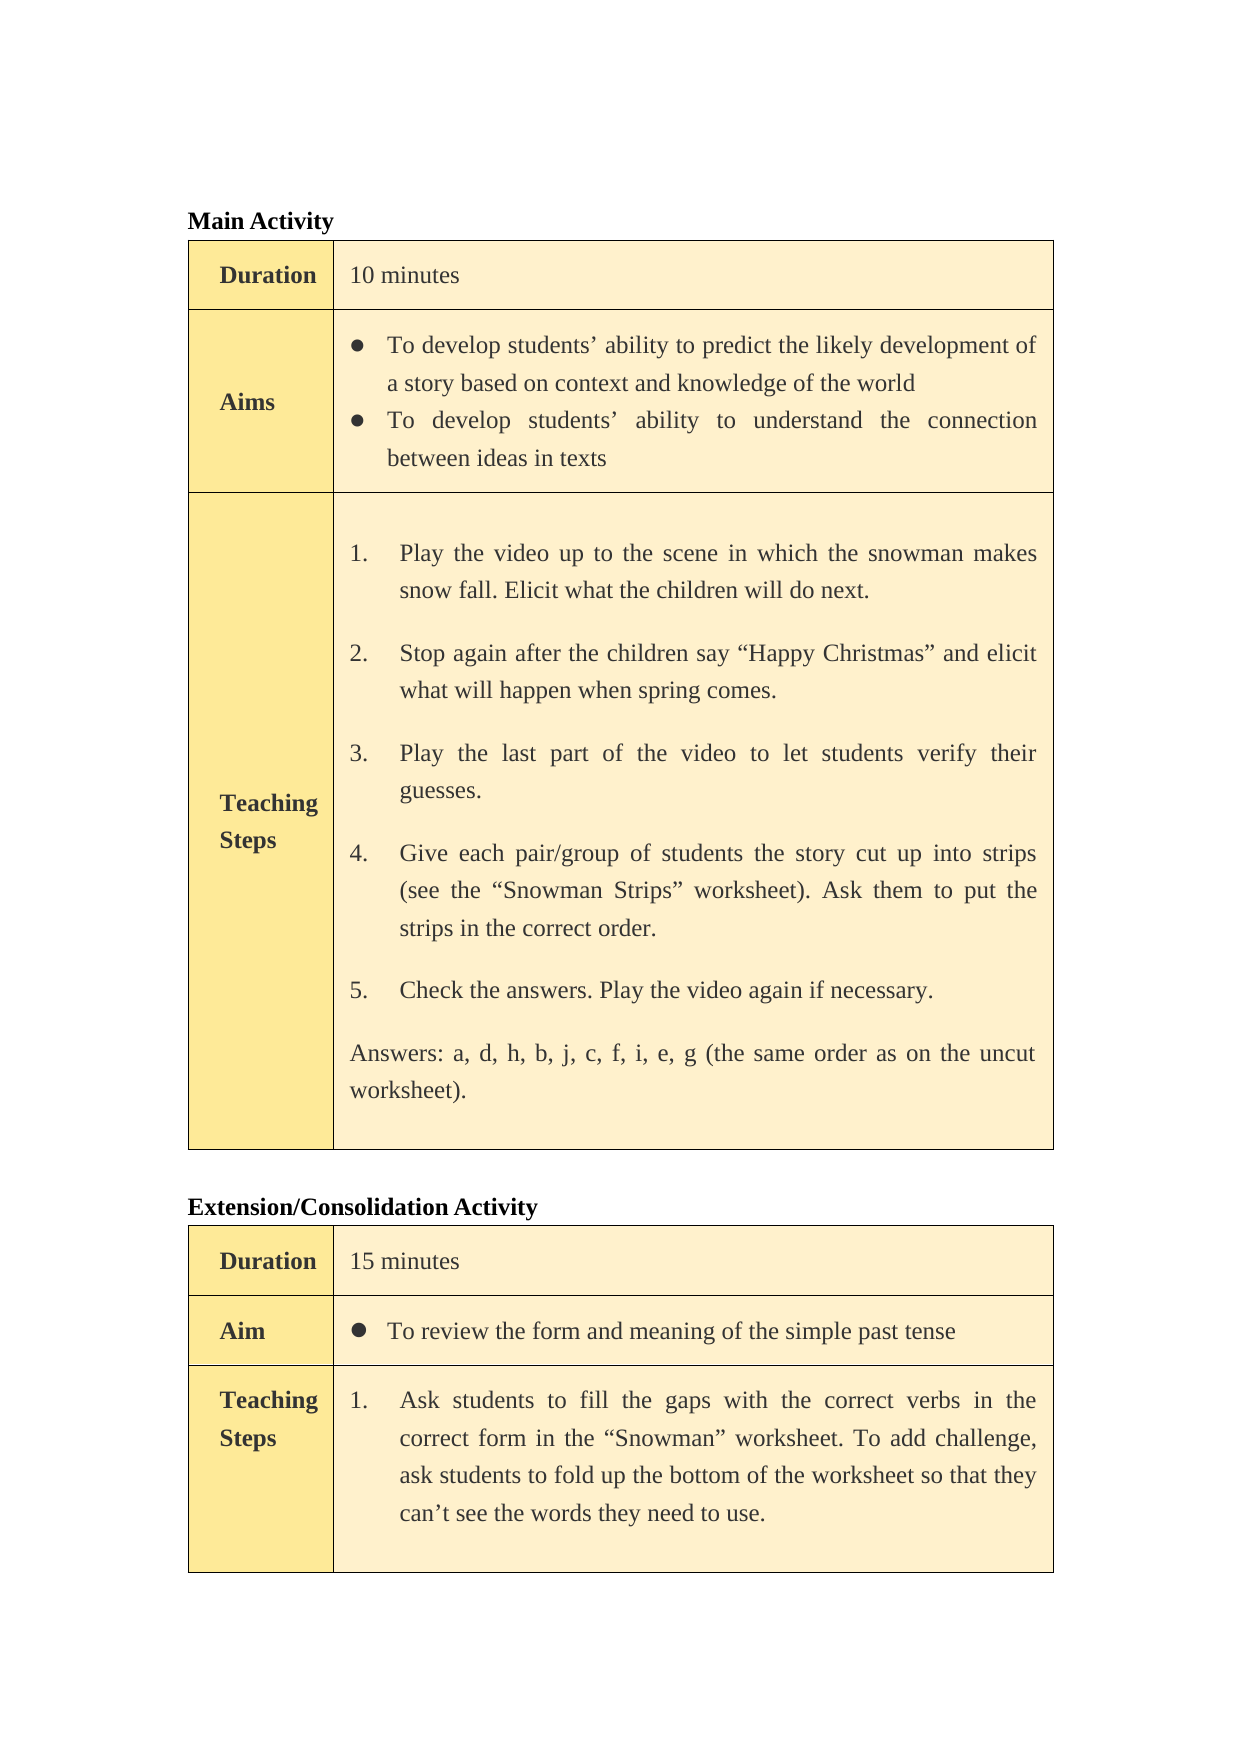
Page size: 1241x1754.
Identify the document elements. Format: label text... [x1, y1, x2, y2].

table_cell Aims [189, 310, 333, 492]
table_header Duration [189, 241, 333, 309]
table_cell Play the video up to the scene in which the snowman makes snow fall. Elicit what the children will do next. Stop again after the children say “Happy Christmas” and elicit what will happen when spring comes. Play the last part of the video to let students verify their guesses. Give each pair/group of students the story cut up into strips (see the “Snowman Strips” worksheet). Ask them to put the strips in the correct order. Check the answers. Play the video again if necessary. Answers: a, d, h, b, j, c, f, i, e, g (the same order as on the uncut worksheet). [334, 493, 1053, 1149]
table_header 15 minutes [334, 1226, 1053, 1295]
table_header Duration [189, 1226, 333, 1295]
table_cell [334, 1366, 1053, 1572]
table_cell To review the form and meaning of the simple past tense [334, 1296, 1053, 1364]
text Extension/Consolidation Activity [187, 1187, 1053, 1225]
table_header 10 minutes [334, 241, 1053, 309]
table_cell Teaching Steps [189, 493, 333, 1149]
table_cell Aim [189, 1296, 333, 1364]
table_cell To develop students’ ability to predict the likely development of a story based on context and knowledge of the world To develop students’ ability to understand the connection between ideas in texts [334, 310, 1053, 492]
text Main Activity [187, 202, 1053, 239]
table_cell Teaching Steps [189, 1366, 333, 1572]
